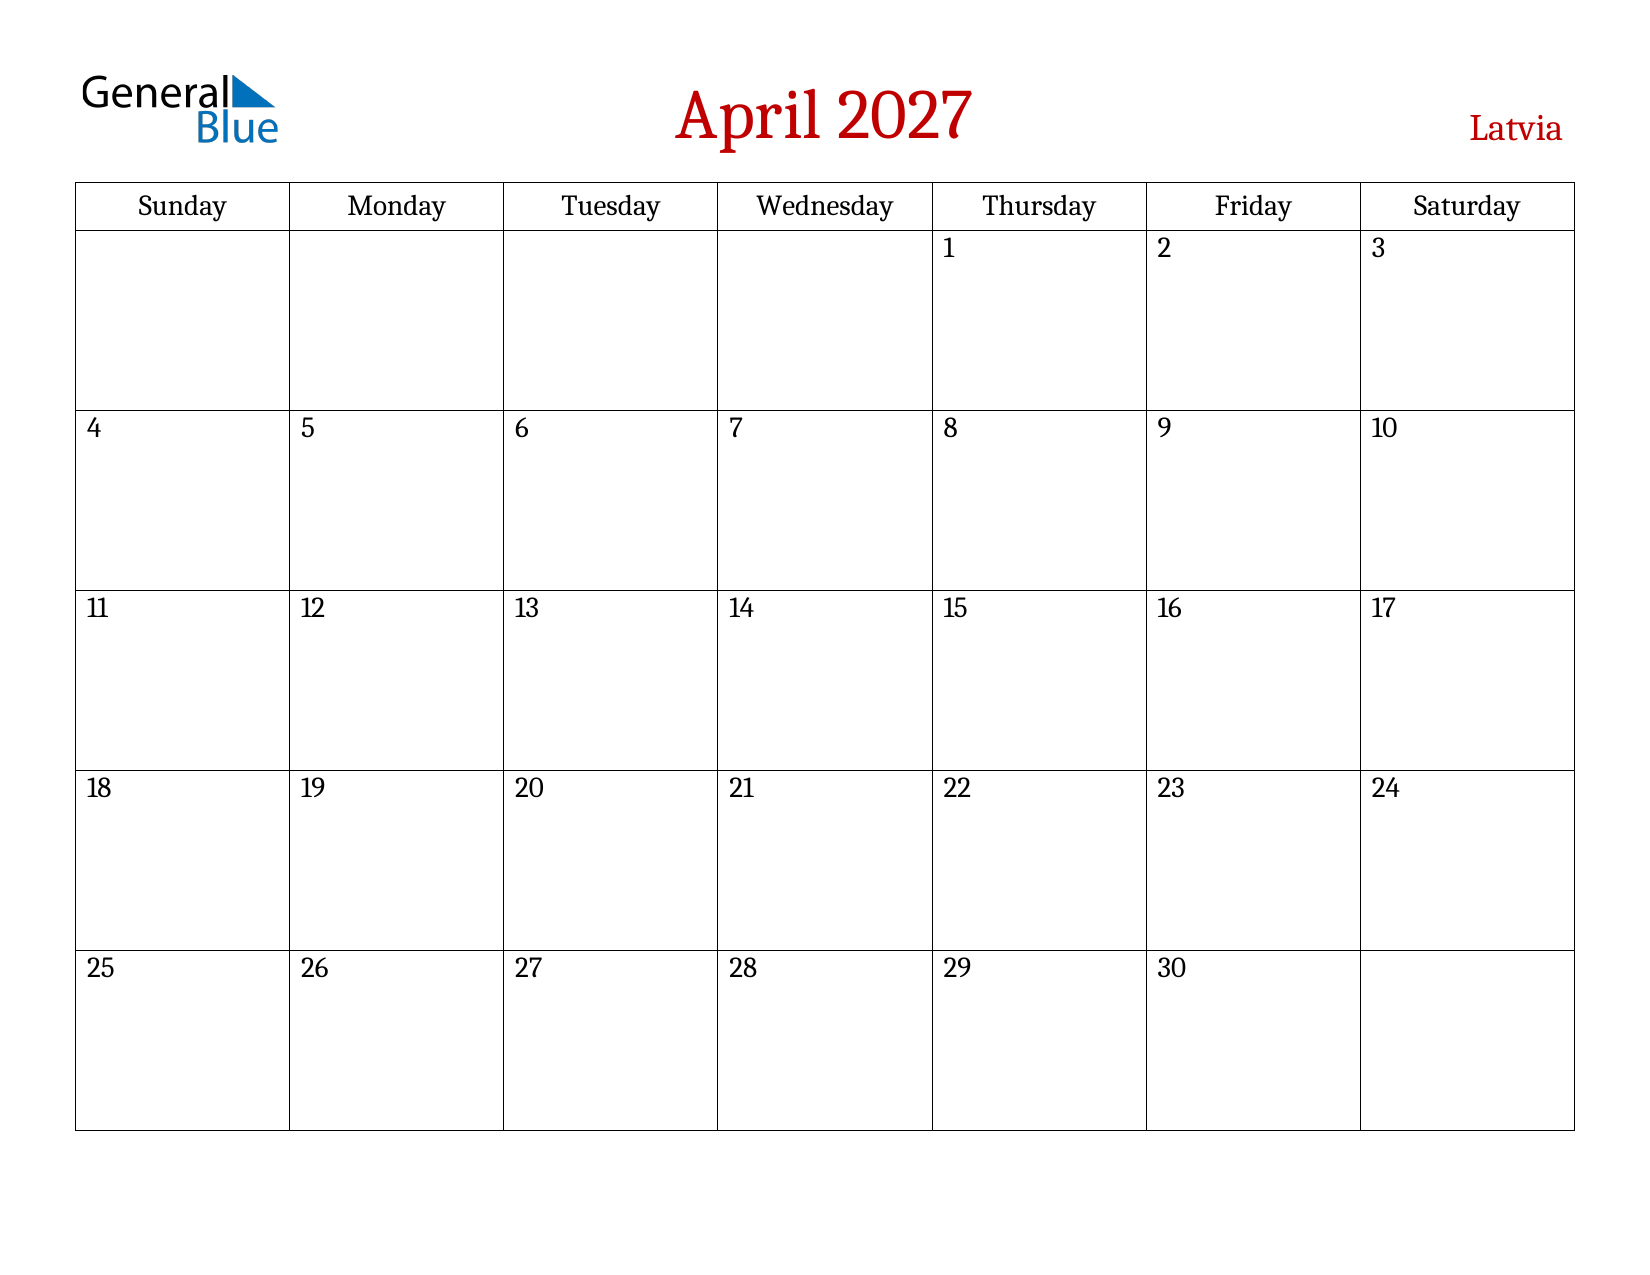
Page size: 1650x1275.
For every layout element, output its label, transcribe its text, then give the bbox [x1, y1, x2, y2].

table_cell [504, 805, 717, 950]
table_header [76, 75, 503, 182]
table_cell 16 [1147, 591, 1360, 625]
table_cell [718, 445, 932, 590]
table_cell [1147, 985, 1360, 1130]
table_cell 20 [504, 771, 717, 805]
table_cell [504, 231, 717, 264]
table_cell 5 [290, 411, 503, 444]
table_cell 11 [76, 591, 289, 625]
table_cell 29 [933, 951, 1146, 985]
table_cell 14 [718, 591, 932, 625]
table_cell [933, 985, 1146, 1130]
table_cell 27 [504, 951, 717, 985]
table_cell [76, 805, 289, 950]
table_cell [718, 625, 932, 770]
table_cell 1 [933, 231, 1146, 264]
table_cell [76, 265, 289, 410]
table_cell 2 [1147, 231, 1360, 264]
table_cell [1147, 445, 1360, 590]
table_cell Saturday [1361, 183, 1574, 230]
table_cell [933, 265, 1146, 410]
table_cell [1361, 445, 1574, 590]
table_cell 26 [290, 951, 503, 985]
table_cell [290, 805, 503, 950]
picture [82, 75, 278, 143]
table_cell [1147, 265, 1360, 410]
table_cell [290, 231, 503, 264]
table_cell 25 [76, 951, 289, 985]
table_cell [76, 231, 289, 264]
table_cell [290, 445, 503, 590]
table_cell [76, 985, 289, 1130]
table_cell [718, 265, 932, 410]
table_cell Sunday [76, 183, 289, 230]
table_cell [504, 265, 717, 410]
table_cell 19 [290, 771, 503, 805]
table_cell 22 [933, 771, 1146, 805]
table_cell 15 [933, 591, 1146, 625]
table_cell 21 [718, 771, 932, 805]
table_cell Friday [1147, 183, 1360, 230]
table_cell [504, 985, 717, 1130]
table_cell 24 [1361, 771, 1574, 805]
table_cell 30 [1147, 951, 1360, 985]
table_cell [76, 625, 289, 770]
table_cell [1361, 805, 1574, 950]
table_cell [718, 805, 932, 950]
table_cell [933, 445, 1146, 590]
table_cell Monday [290, 183, 503, 230]
table_cell 6 [504, 411, 717, 444]
table_cell 12 [290, 591, 503, 625]
table_cell 4 [76, 411, 289, 444]
table_cell 9 [1147, 411, 1360, 444]
table_header April 2027 [504, 75, 1146, 182]
table_cell 18 [76, 771, 289, 805]
table_cell Wednesday [718, 183, 932, 230]
table_cell 10 [1361, 411, 1574, 444]
table_cell [933, 805, 1146, 950]
table_cell [933, 625, 1146, 770]
table_cell [504, 625, 717, 770]
table_cell [718, 985, 932, 1130]
table_cell [290, 625, 503, 770]
table_cell [76, 445, 289, 590]
table_cell 17 [1361, 591, 1574, 625]
table_cell 7 [718, 411, 932, 444]
table_cell [1361, 265, 1574, 410]
table_cell [1361, 625, 1574, 770]
table_cell 13 [504, 591, 717, 625]
table_cell [1361, 985, 1574, 1130]
table_cell 8 [933, 411, 1146, 444]
table_cell [290, 985, 503, 1130]
table_cell [1147, 625, 1360, 770]
table_cell [1147, 805, 1360, 950]
table_header Latvia [1146, 75, 1574, 182]
table_cell 28 [718, 951, 932, 985]
table_cell [504, 445, 717, 590]
table_cell [718, 231, 932, 264]
table_cell [1361, 951, 1574, 985]
table_cell 23 [1147, 771, 1360, 805]
table_cell Thursday [933, 183, 1146, 230]
table_cell Tuesday [504, 183, 717, 230]
table_cell [290, 265, 503, 410]
table_cell 3 [1361, 231, 1574, 264]
